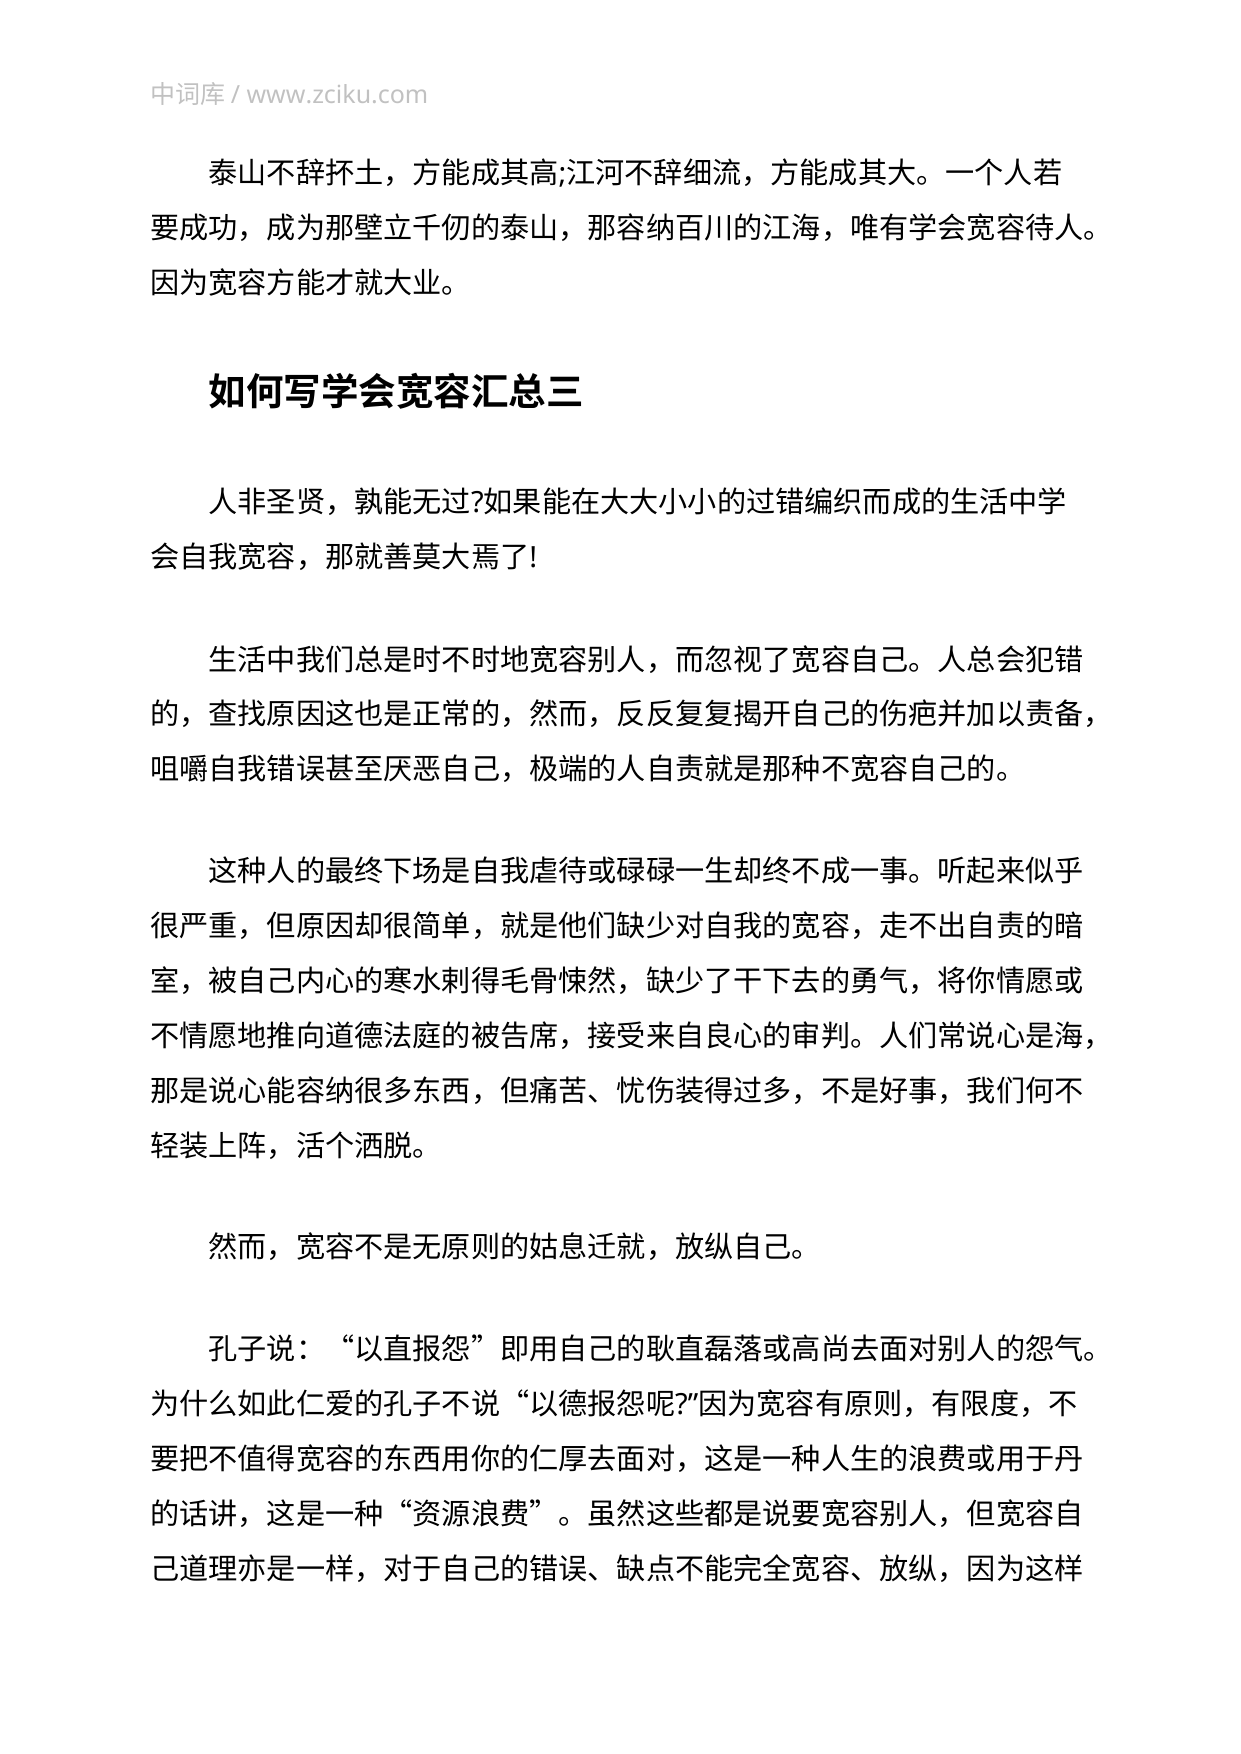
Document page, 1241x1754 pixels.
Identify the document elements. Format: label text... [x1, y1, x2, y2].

text 然而，宽容不是无原则的姑息迁就，放纵自己。 [150, 1224, 1090, 1266]
text 生活中我们总是时不时地宽容别人，而忽视了宽容自己。人总会犯错的，查找原因这也是正常的，然而，反反复复揭开自己的伤疤并加以责备，咀嚼自我错误甚至厌恶自己，极端的人自责就是那种不宽容自己的。 [150, 636, 1090, 788]
text 泰山不辞抔土，方能成其高;江河不辞细流，方能成其大。一个人若要成功，成为那壁立千仞的泰山，那容纳百川的江海，唯有学会宽容待人。因为宽容方能才就大业。 [150, 150, 1090, 302]
text 如何写学会宽容汇总三 [150, 362, 1090, 416]
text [150, 1326, 1090, 1588]
text 这种人的最终下场是自我虐待或碌碌一生却终不成一事。听起来似乎很严重，但原因却很简单，就是他们缺少对自我的宽容，走不出自责的暗室，被自己内心的寒水剌得毛骨悚然，缺少了干下去的勇气，将你情愿或不情愿地推向道德法庭的被告席，接受来自良心的审判。人们常说心是海，那是说心能容纳很多东西，但痛苦、忧伤装得过多，不是好事，我们何不轻装上阵，活个洒脱。 [150, 848, 1090, 1164]
text 人非圣贤，孰能无过?如果能在大大小小的过错编织而成的生活中学会自我宽容，那就善莫大焉了! [150, 479, 1090, 576]
